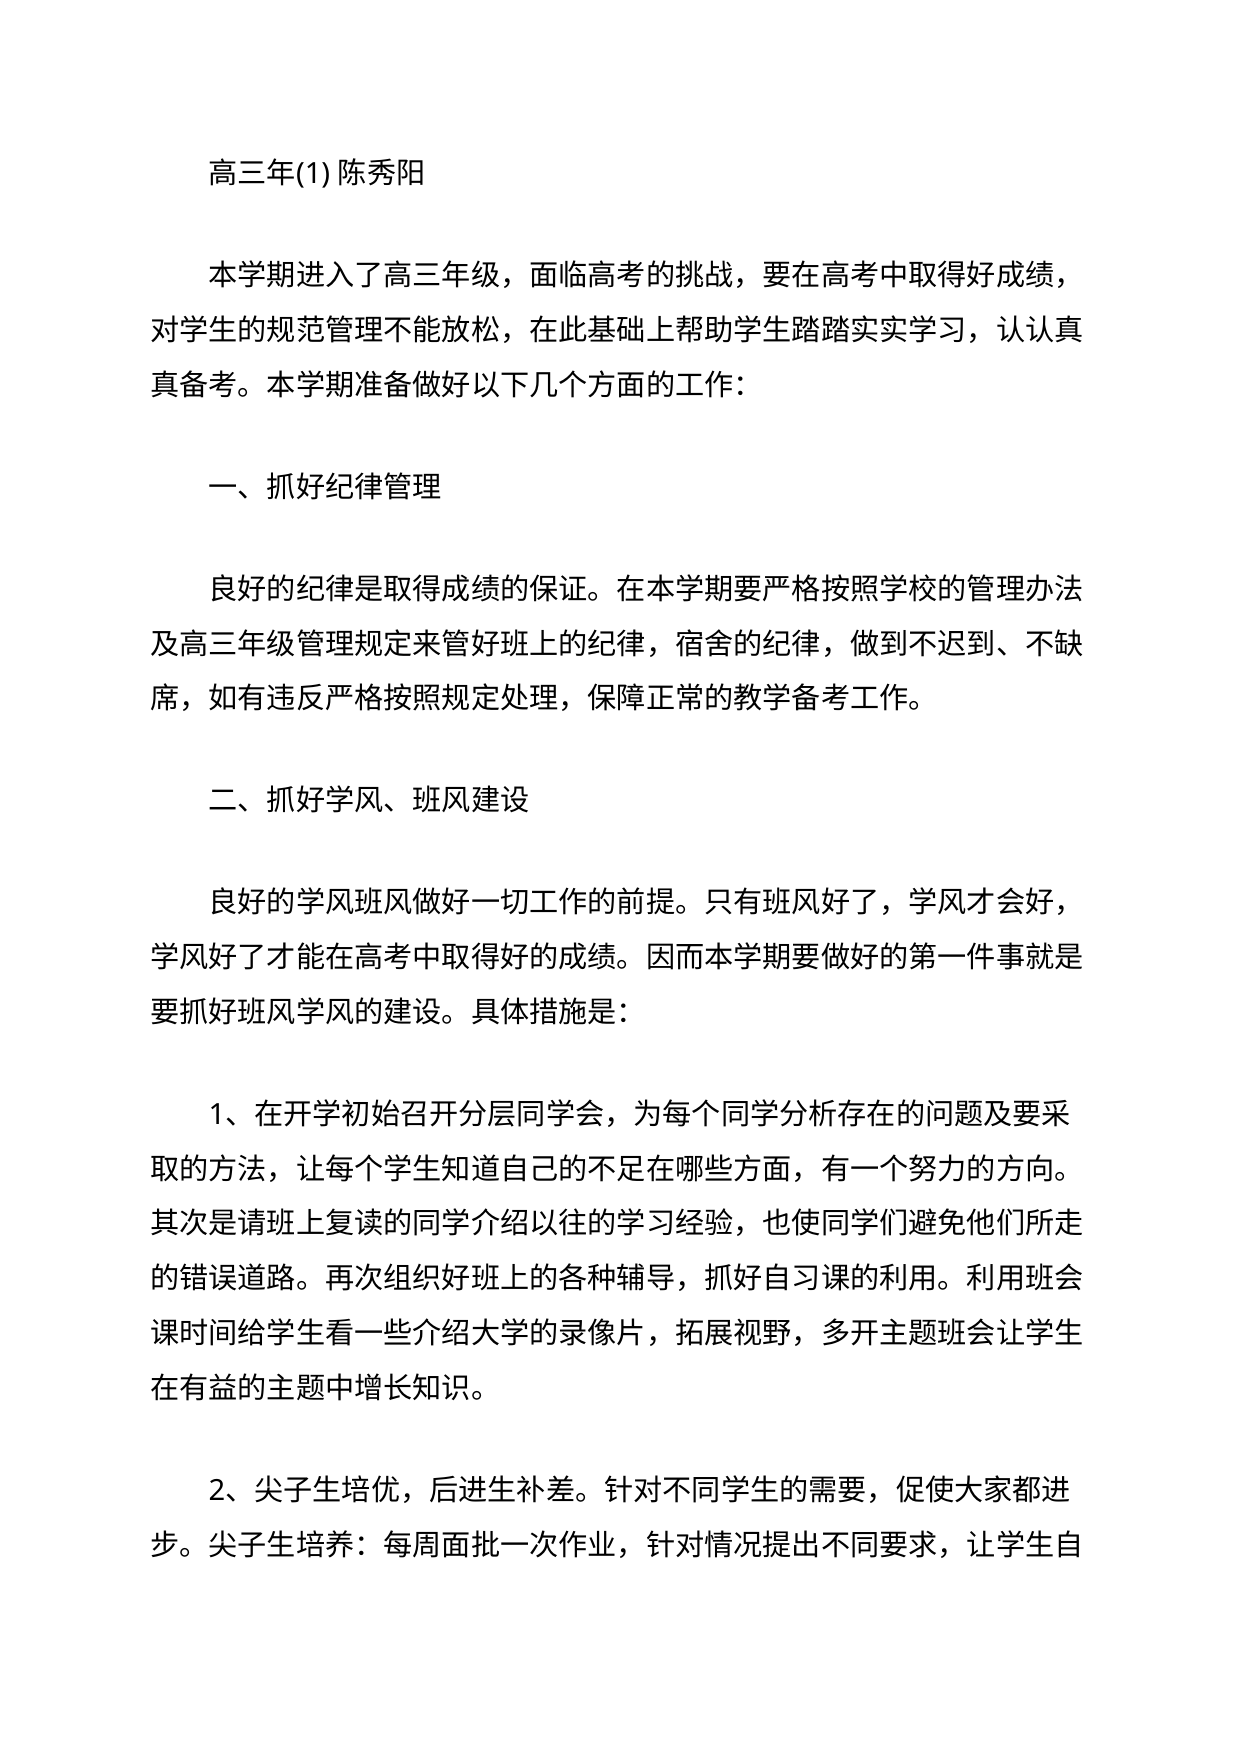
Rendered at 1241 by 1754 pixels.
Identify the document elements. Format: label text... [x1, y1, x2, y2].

text 本学期进入了高三年级，面临高考的挑战，要在高考中取得好成绩，对学生的规范管理不能放松，在此基础上帮助学生踏踏实实学习，认认真真备考。本学期准备做好以下几个方面的工作： [150, 252, 1090, 404]
text 一、抓好纪律管理 [150, 463, 1090, 506]
text 二、抓好学风、班风建设 [150, 777, 1090, 819]
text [150, 1467, 1090, 1564]
text 1、在开学初始召开分层同学会，为每个同学分析存在的问题及要采取的方法，让每个学生知道自己的不足在哪些方面，有一个努力的方向。其次是请班上复读的同学介绍以往的学习经验，也使同学们避免他们所走的错误道路。再次组织好班上的各种辅导，抓好自习课的利用。利用班会课时间给学生看一些介绍大学的录像片，拓展视野，多开主题班会让学生在有益的主题中增长知识。 [150, 1090, 1090, 1407]
text 良好的学风班风做好一切工作的前提。只有班风好了，学风才会好，学风好了才能在高考中取得好的成绩。因而本学期要做好的第一件事就是要抓好班风学风的建设。具体措施是： [150, 879, 1090, 1031]
text 良好的纪律是取得成绩的保证。在本学期要严格按照学校的管理办法及高三年级管理规定来管好班上的纪律，宿舍的纪律，做到不迟到、不缺席，如有违反严格按照规定处理，保障正常的教学备考工作。 [150, 565, 1090, 717]
text 高三年(1) 陈秀阳 [150, 150, 1090, 192]
